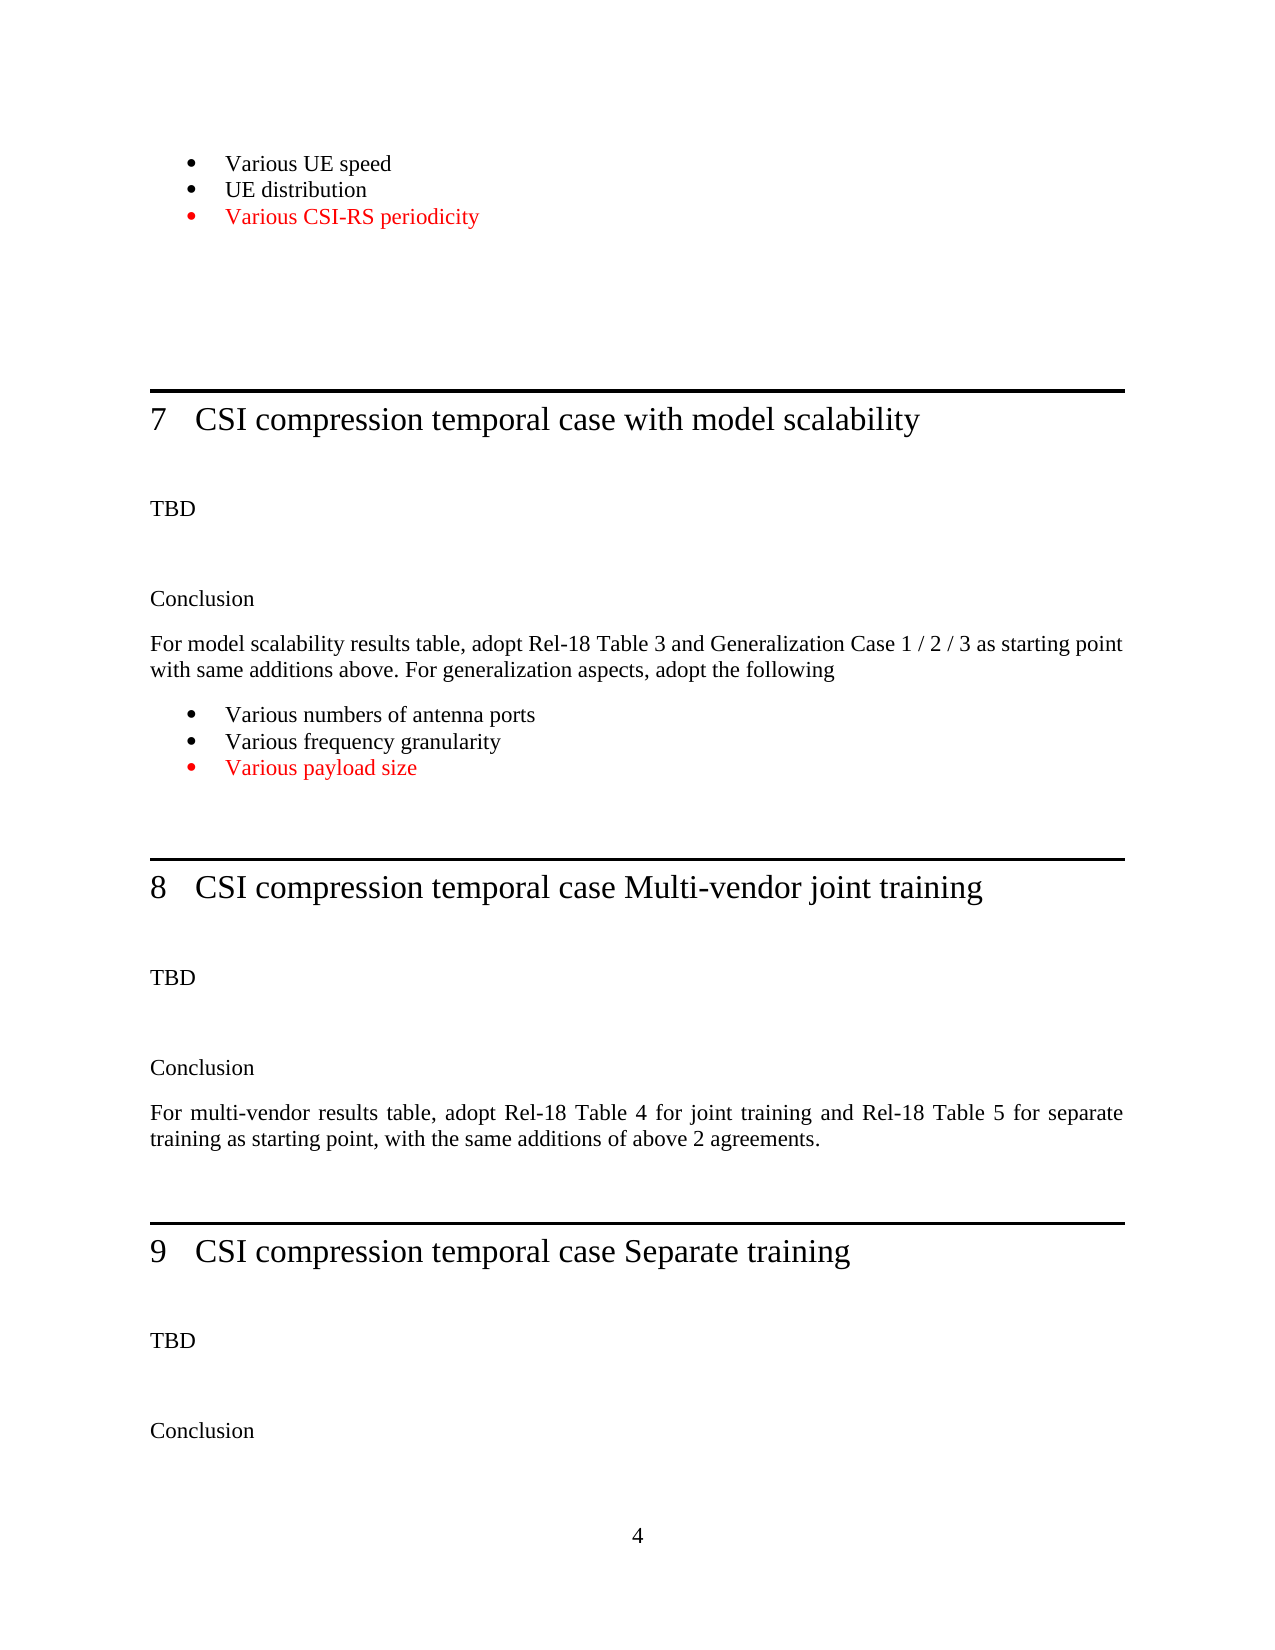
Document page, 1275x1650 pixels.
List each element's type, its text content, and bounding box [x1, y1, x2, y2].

list Various frequency granularity [187, 728, 1125, 754]
list UE distribution [187, 176, 1125, 203]
text Conclusion [150, 585, 1125, 611]
text TBD [150, 963, 1125, 990]
subtitle CSI compression temporal case Separate training [150, 1225, 1125, 1269]
subtitle CSI compression temporal case with model scalability [150, 393, 1125, 437]
text For multi-vendor results table, adopt Rel-18 Table 4 for joint training and Rel-18 Table 5 for separate training as starting point, with the same additions of above 2 agreements. [150, 1099, 1125, 1152]
list Various UE speed [187, 150, 1125, 176]
text TBD [150, 1327, 1125, 1353]
list Various numbers of antenna ports [187, 701, 1125, 728]
text TBD [150, 495, 1125, 521]
subtitle CSI compression temporal case Multi-vendor joint training [150, 861, 1125, 906]
list Various payload size [187, 754, 1125, 781]
list Various CSI-RS periodicity [187, 203, 1125, 229]
text For model scalability results table, adopt Rel-18 Table 3 and Generalization Case 1 / 2 / 3 as starting point with same additions above. For generalization aspects, adopt the following [150, 630, 1125, 683]
text Conclusion [150, 1054, 1125, 1080]
text Conclusion [150, 1417, 1125, 1443]
